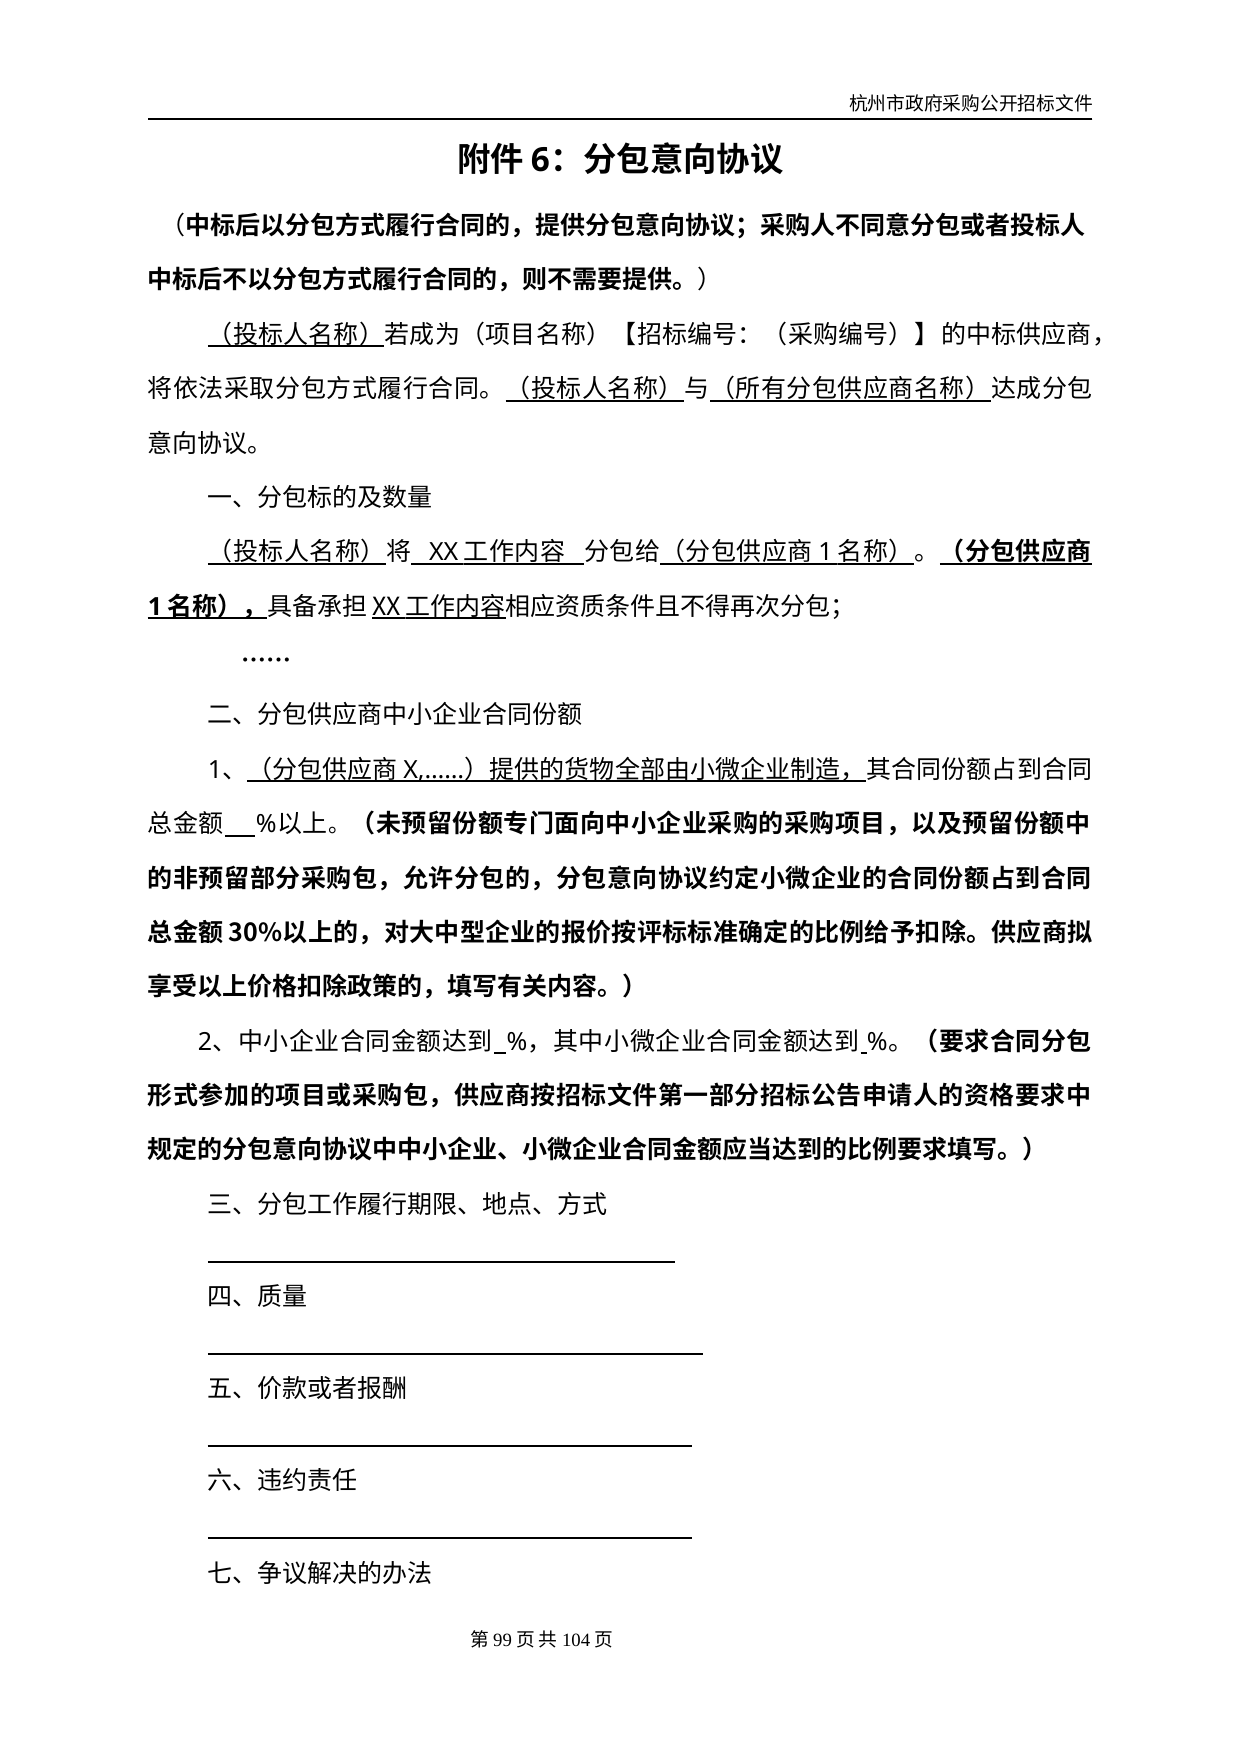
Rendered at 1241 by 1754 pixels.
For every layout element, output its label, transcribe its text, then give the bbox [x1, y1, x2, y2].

text 七、争议解决的办法 [148, 1553, 1092, 1589]
text （中标后以分包方式履行合同的，提供分包意向协议；采购人不同意分包或者投标人中标后不以分包方式履行合同的，则不需要提供。） [148, 206, 1092, 296]
text 五、价款或者报酬 [148, 1369, 1092, 1405]
text 1、（分包供应商X,……）提供的货物全部由小微企业制造，其合同份额占到合同总金额 %以上。（未预留份额专门面向中小企业采购的采购项目，以及预留份额中的非预留部分采购包，允许分包的，分包意向协议约定小微企业的合同份额占到合同总金额30%以上的，对大中型企业的报价按评标标准确定的比例给予扣除。供应商拟享受以上价格扣除政策的，填写有关内容。） [148, 749, 1092, 1003]
subtitle …… [217, 641, 1092, 677]
text （投标人名称）若成为（项目名称）【招标编号：（采购编号）】的中标供应商，将依法采取分包方式履行合同。（投标人名称）与（所有分包供应商名称）达成分包意向协议。 [148, 314, 1092, 459]
text 附件6：分包意向协议 [148, 133, 1092, 181]
text 二、分包供应商中小企业合同份额 [148, 695, 1092, 731]
text （投标人名称）将 XX工作内容 分包给（分包供应商1名称）。（分包供应商1名称），具备承担XX工作内容相应资质条件且不得再次分包； [148, 532, 1092, 622]
text 2、中小企业合同金额达到 %，其中小微企业合同金额达到 %。（要求合同分包形式参加的项目或采购包，供应商按招标文件第一部分招标公告申请人的资格要求中规定的分包意向协议中中小企业、小微企业合同金额应当达到的比例要求填写。） [148, 1021, 1092, 1166]
text 六、违约责任 [207, 1461, 1092, 1497]
text 三、分包工作履行期限、地点、方式 [148, 1184, 1092, 1221]
text 一、分包标的及数量 [148, 477, 1092, 514]
text 四、质量 [148, 1276, 1092, 1313]
